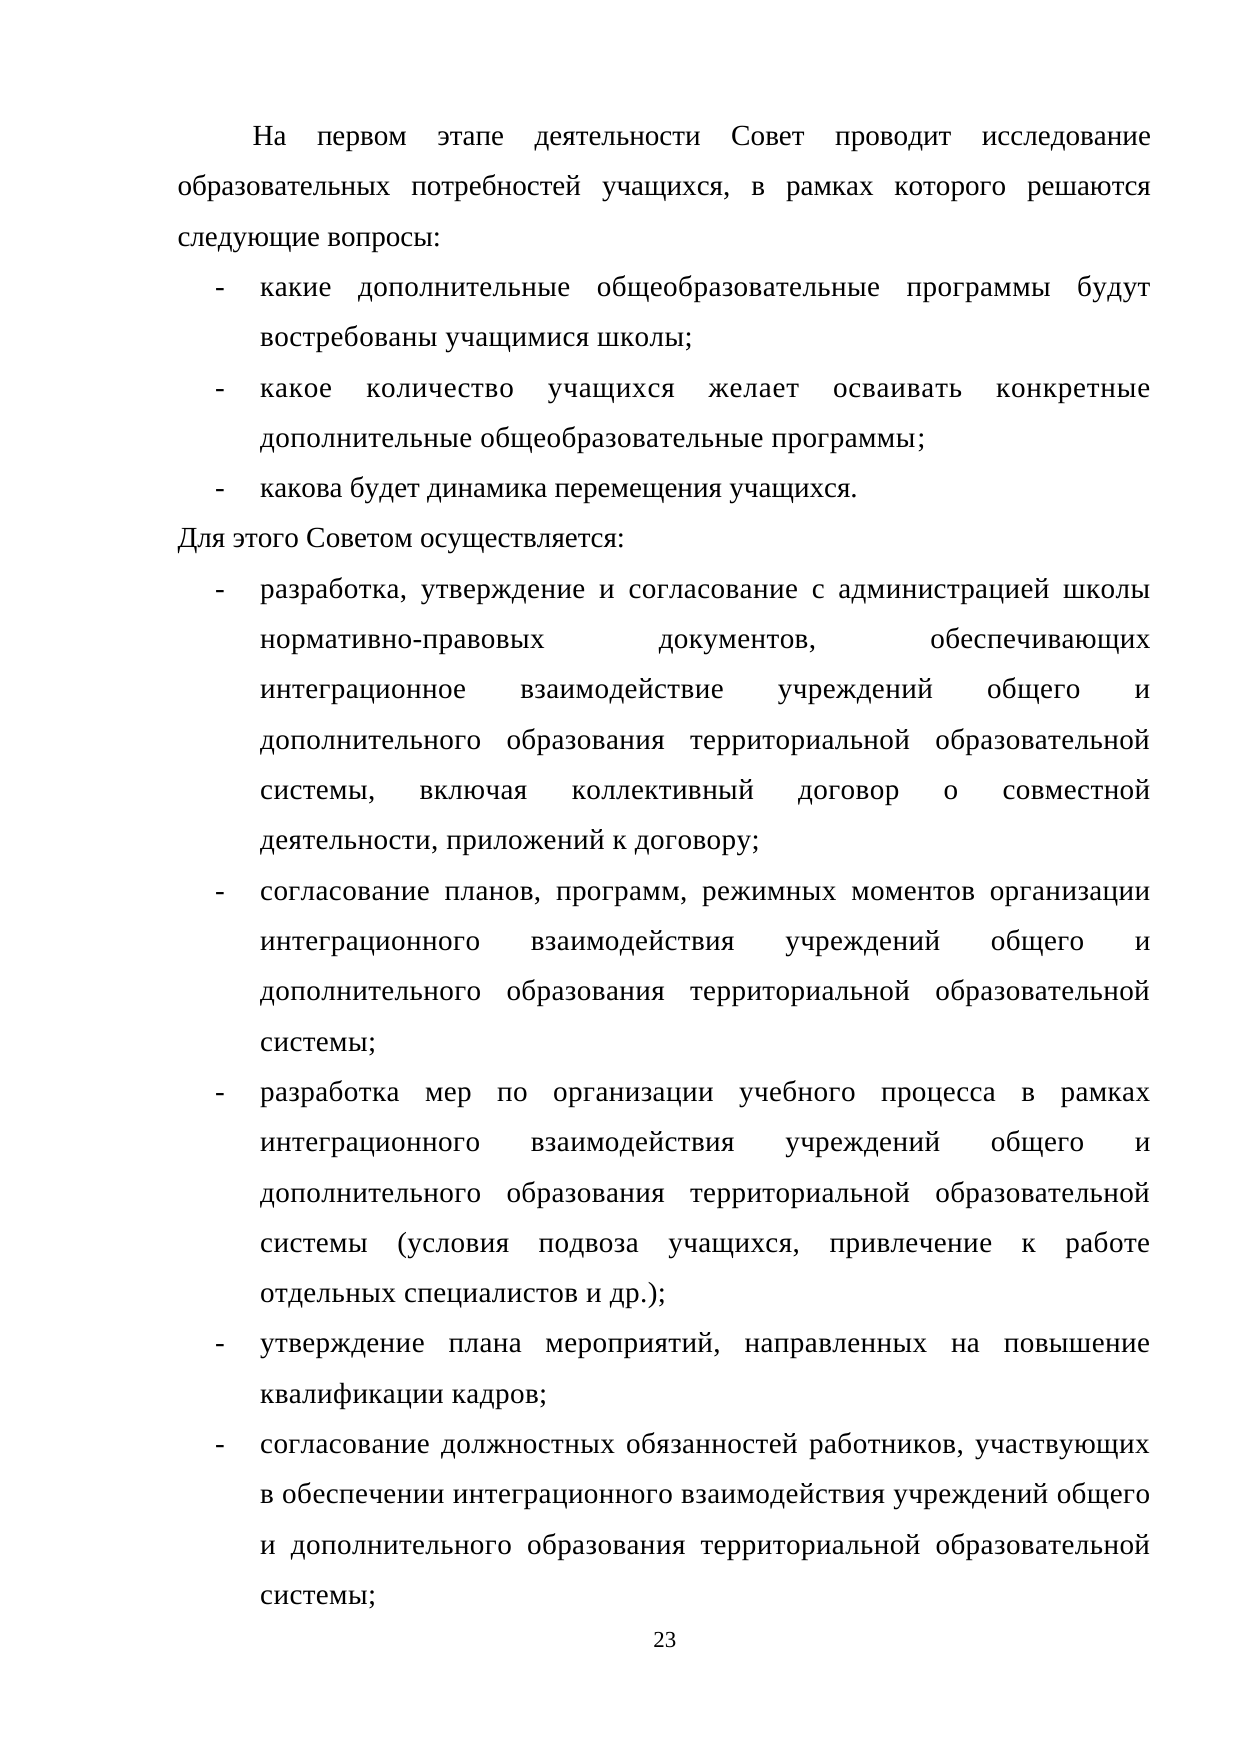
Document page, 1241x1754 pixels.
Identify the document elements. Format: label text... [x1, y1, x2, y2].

list разработка, утверждение и согласование с администрацией школы нормативно-правовых документов, обеспечивающих интеграционное взаимодействие учреждений общего и дополнительного образования территориальной образовательной системы, включая коллективный договор о совместной деятельности, приложений к договору; [215, 571, 1152, 856]
list какие дополнительные общеобразовательные программы будут востребованы учащимися школы; [215, 269, 1152, 353]
text Для этого Советом осуществляется: [177, 521, 1152, 554]
text На первом этапе деятельности Совет проводит исследование образовательных потребностей учащихся, в рамках которого решаются следующие вопросы: [177, 118, 1152, 252]
list утверждение плана мероприятий, направленных на повышение квалификации кадров; [215, 1326, 1152, 1409]
list согласование должностных обязанностей работников, участвующих в обеспечении интеграционного взаимодействия учреждений общего и дополнительного образования территориальной образовательной системы; [215, 1426, 1152, 1611]
list согласование планов, программ, режимных моментов организации интеграционного взаимодействия учреждений общего и дополнительного образования территориальной образовательной системы; [215, 873, 1152, 1057]
list какова будет динамика перемещения учащихся. [215, 470, 1152, 504]
list разработка мер по организации учебного процесса в рамках интеграционного взаимодействия учреждений общего и дополнительного образования территориальной образовательной системы (условия подвоза учащихся, привлечение к работе отдельных специалистов и др.); [215, 1074, 1152, 1309]
list какое количество учащихся желает осваивать конкретные дополнительные общеобразовательные программы; [215, 370, 1152, 453]
